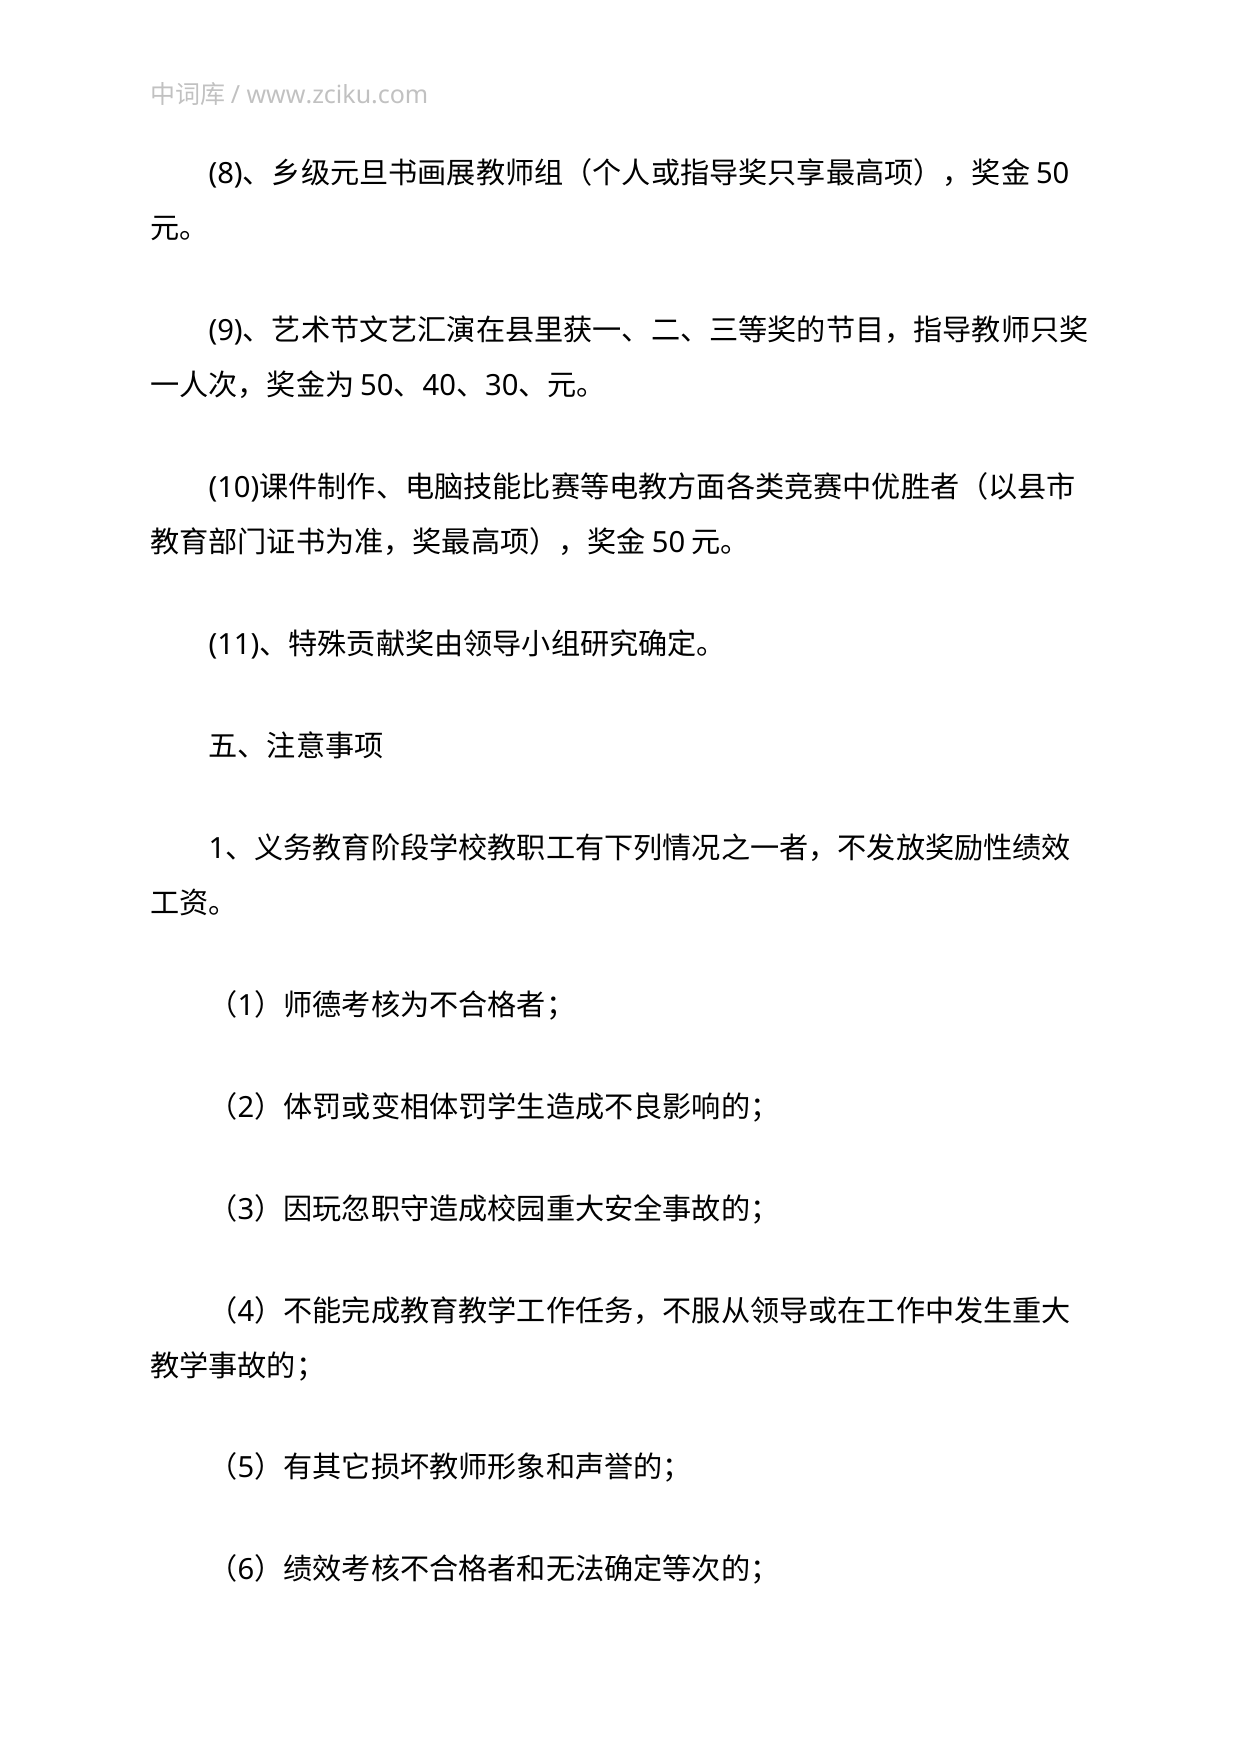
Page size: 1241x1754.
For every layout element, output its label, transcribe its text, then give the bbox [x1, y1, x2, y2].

text 1、义务教育阶段学校教职工有下列情况之一者，不发放奖励性绩效工资。 [150, 824, 1090, 922]
text (9)、艺术节文艺汇演在县里获一、二、三等奖的节目，指导教师只奖一人次，奖金为50、40、30、元。 [150, 307, 1090, 404]
text （5）有其它损坏教师形象和声誉的； [150, 1444, 1090, 1486]
text （1）师德考核为不合格者； [150, 981, 1090, 1024]
text 五、注意事项 [150, 723, 1090, 765]
text （6）绩效考核不合格者和无法确定等次的； [150, 1546, 1090, 1588]
text (8)、乡级元旦书画展教师组（个人或指导奖只享最高项），奖金50元。 [150, 150, 1090, 247]
text (10)课件制作、电脑技能比赛等电教方面各类竞赛中优胜者（以县市教育部门证书为准，奖最高项），奖金50元。 [150, 464, 1090, 561]
text （2）体罚或变相体罚学生造成不良影响的； [150, 1083, 1090, 1126]
text （4）不能完成教育教学工作任务，不服从领导或在工作中发生重大教学事故的； [150, 1287, 1090, 1384]
text （3）因玩忽职守造成校园重大安全事故的； [150, 1185, 1090, 1228]
text (11)、特殊贡献奖由领导小组研究确定。 [150, 621, 1090, 663]
